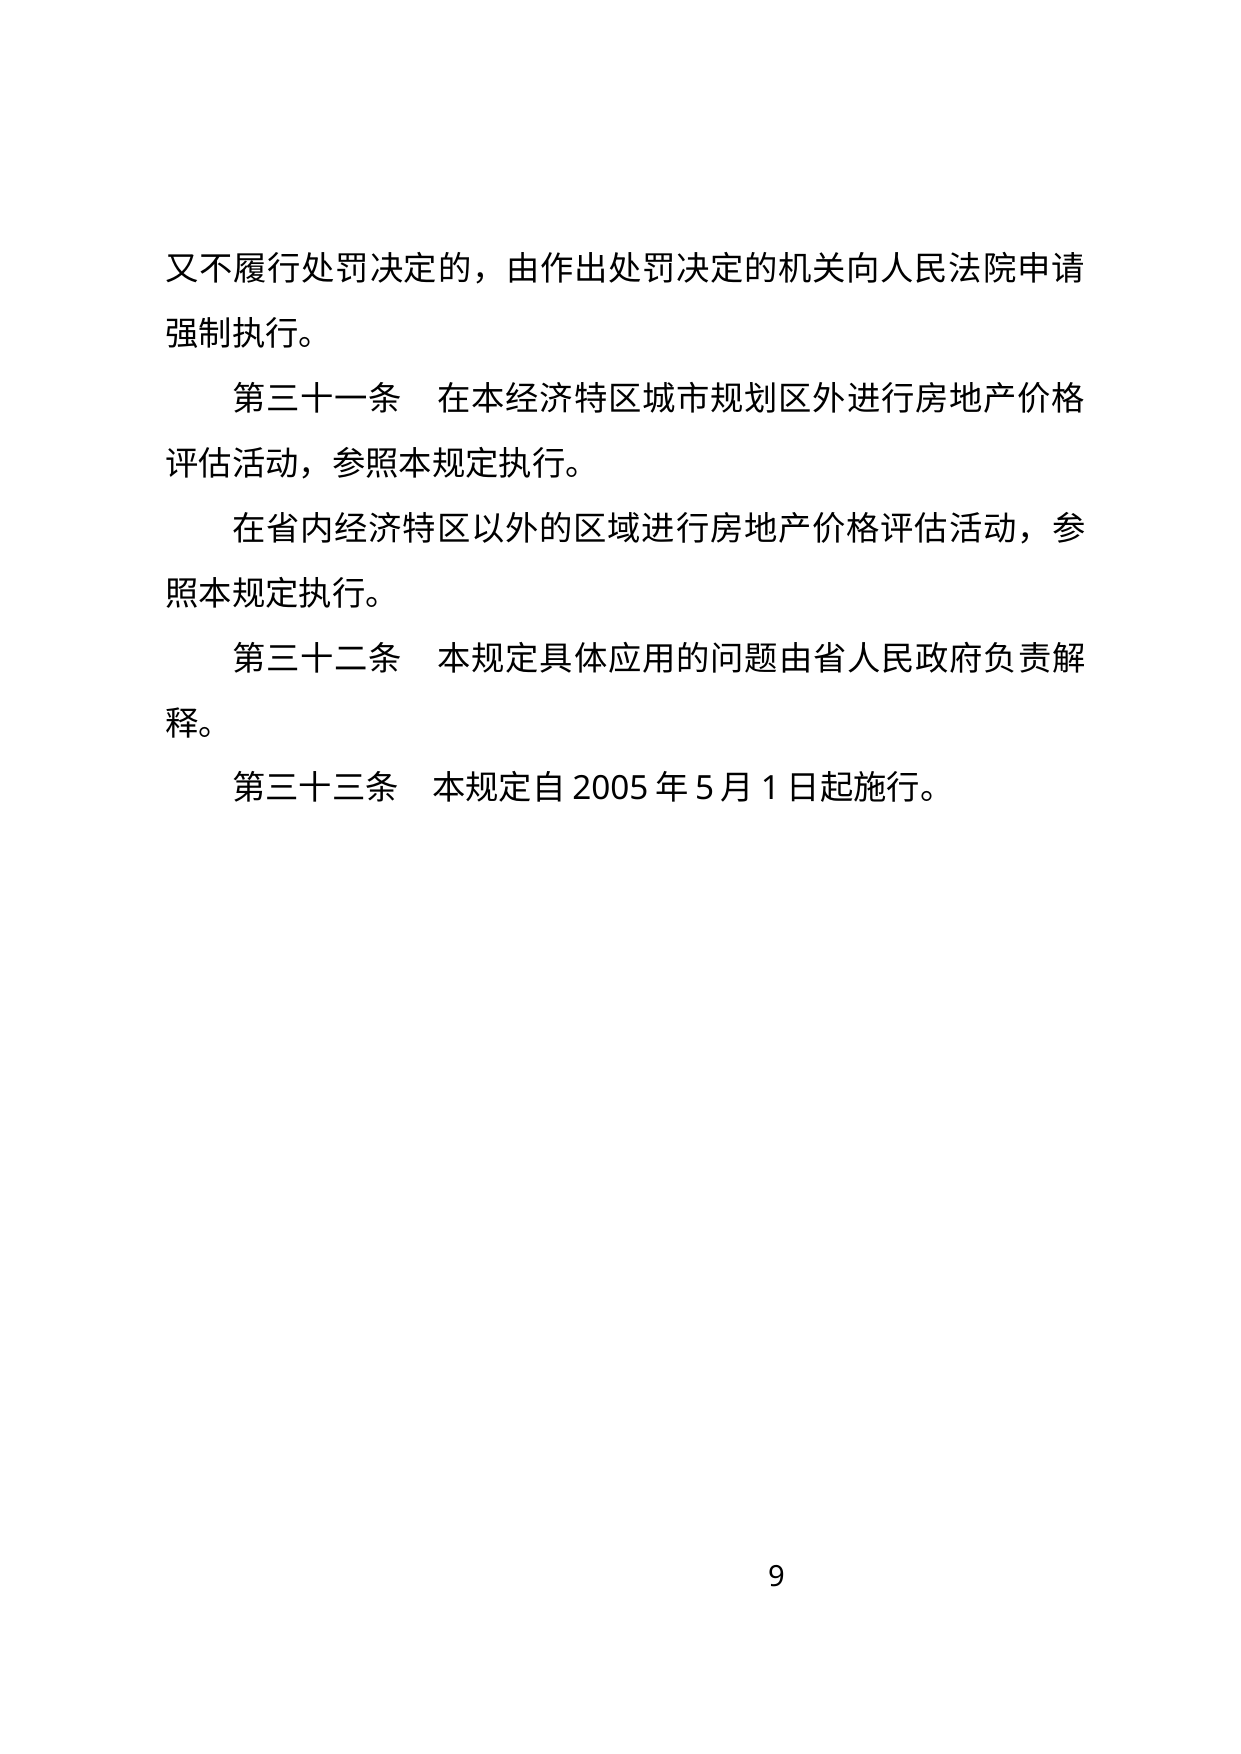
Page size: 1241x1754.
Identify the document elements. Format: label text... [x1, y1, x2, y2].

text 第三十一条 在本经济特区城市规划区外进行房地产价格评估活动，参照本规定执行。 [165, 363, 1087, 493]
text 第三十二条 本规定具体应用的问题由省人民政府负责解释。 [165, 623, 1087, 753]
text 第三十三条 本规定自2005年5月1日起施行。 [165, 753, 1087, 818]
text 在省内经济特区以外的区域进行房地产价格评估活动，参照本规定执行。 [165, 493, 1087, 623]
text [165, 233, 1087, 363]
